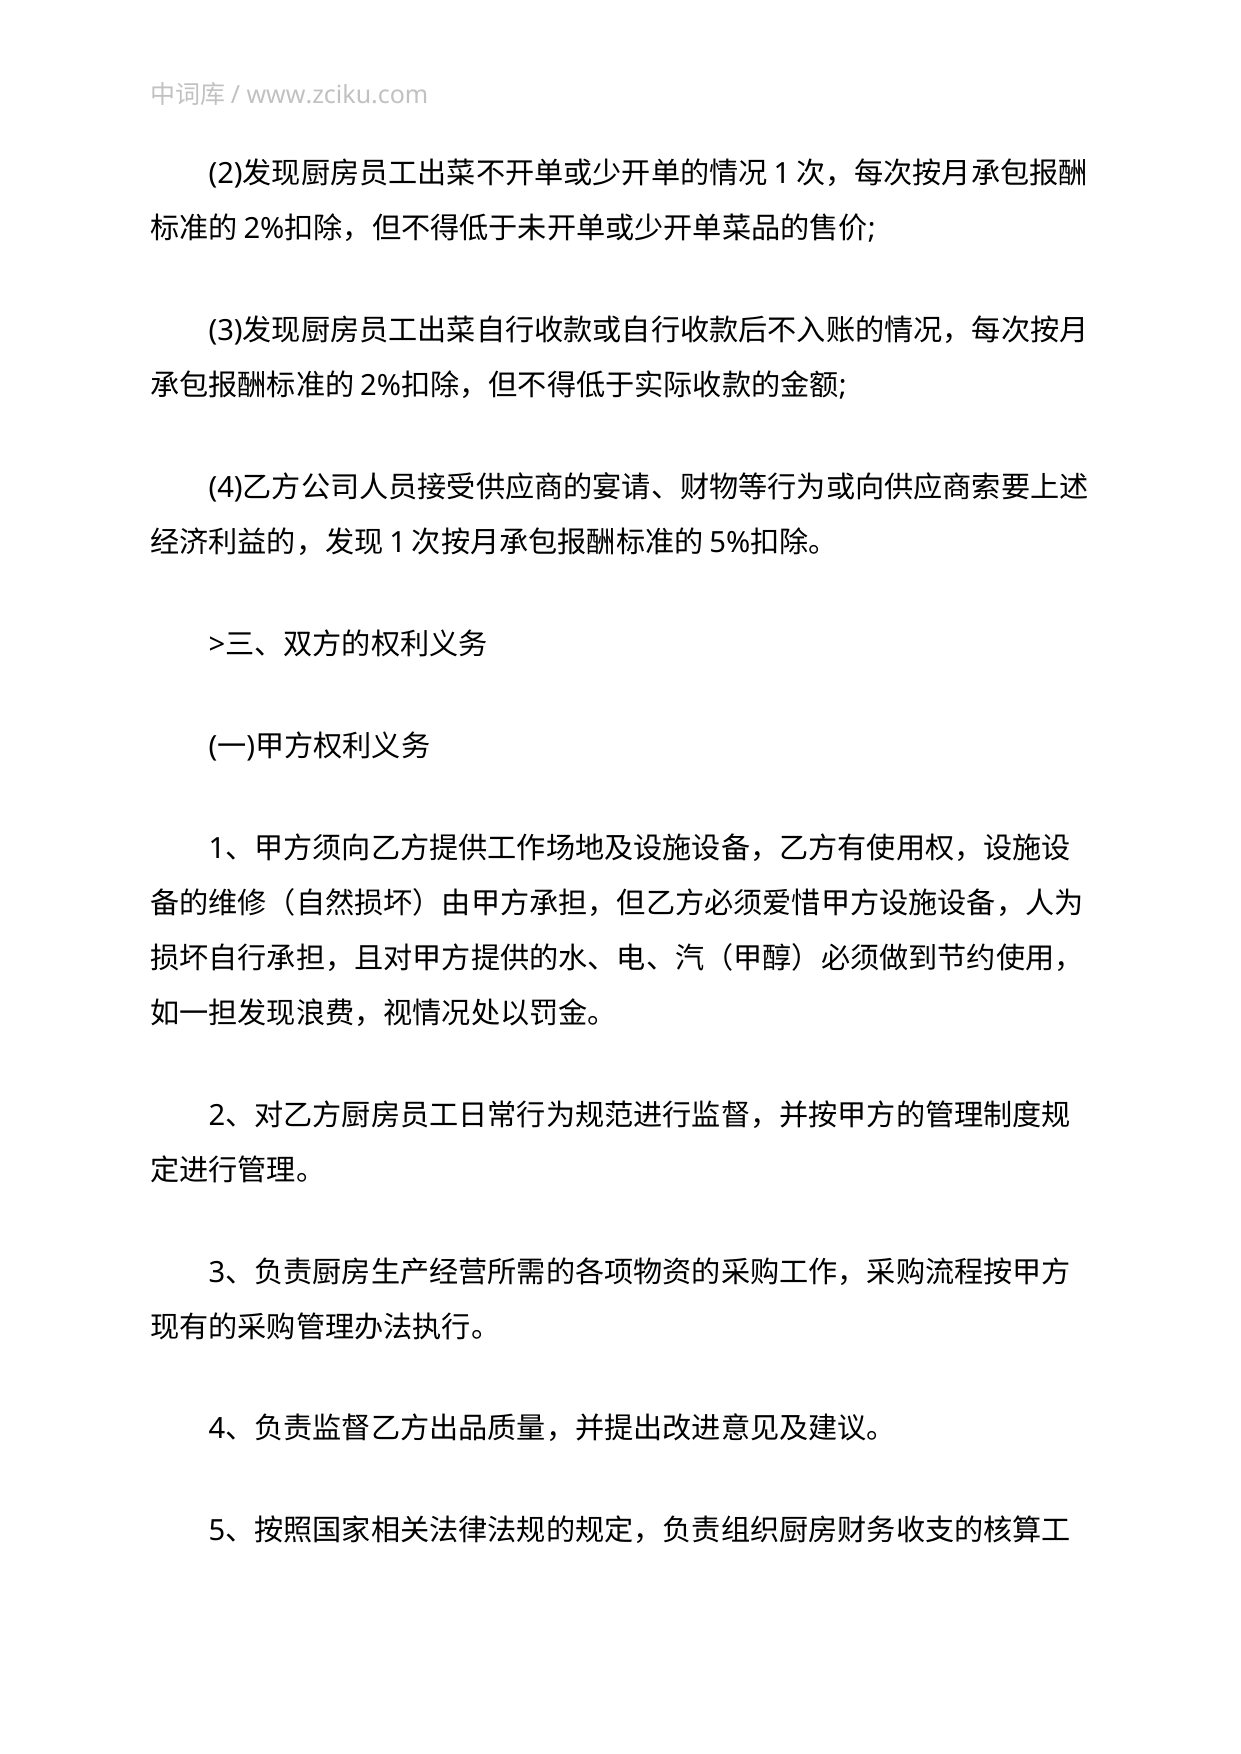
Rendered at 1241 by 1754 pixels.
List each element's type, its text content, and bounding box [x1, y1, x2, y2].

text (4)乙方公司人员接受供应商的宴请、财物等行为或向供应商索要上述经济利益的，发现1次按月承包报酬标准的5%扣除。 [150, 464, 1090, 561]
text 4、负责监督乙方出品质量，并提出改进意见及建议。 [150, 1405, 1090, 1447]
text 3、负责厨房生产经营所需的各项物资的采购工作，采购流程按甲方现有的采购管理办法执行。 [150, 1248, 1090, 1346]
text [150, 1507, 1090, 1549]
text (2)发现厨房员工出菜不开单或少开单的情况1次，每次按月承包报酬标准的2%扣除，但不得低于未开单或少开单菜品的售价; [150, 150, 1090, 247]
text (3)发现厨房员工出菜自行收款或自行收款后不入账的情况，每次按月承包报酬标准的2%扣除，但不得低于实际收款的金额; [150, 307, 1090, 404]
text >三、双方的权利义务 [150, 621, 1090, 663]
text (一)甲方权利义务 [150, 723, 1090, 765]
text 2、对乙方厨房员工日常行为规范进行监督，并按甲方的管理制度规定进行管理。 [150, 1091, 1090, 1189]
text 1、甲方须向乙方提供工作场地及设施设备，乙方有使用权，设施设备的维修（自然损坏）由甲方承担，但乙方必须爱惜甲方设施设备，人为损坏自行承担，且对甲方提供的水、电、汽（甲醇）必须做到节约使用，如一担发现浪费，视情况处以罚金。 [150, 825, 1090, 1032]
